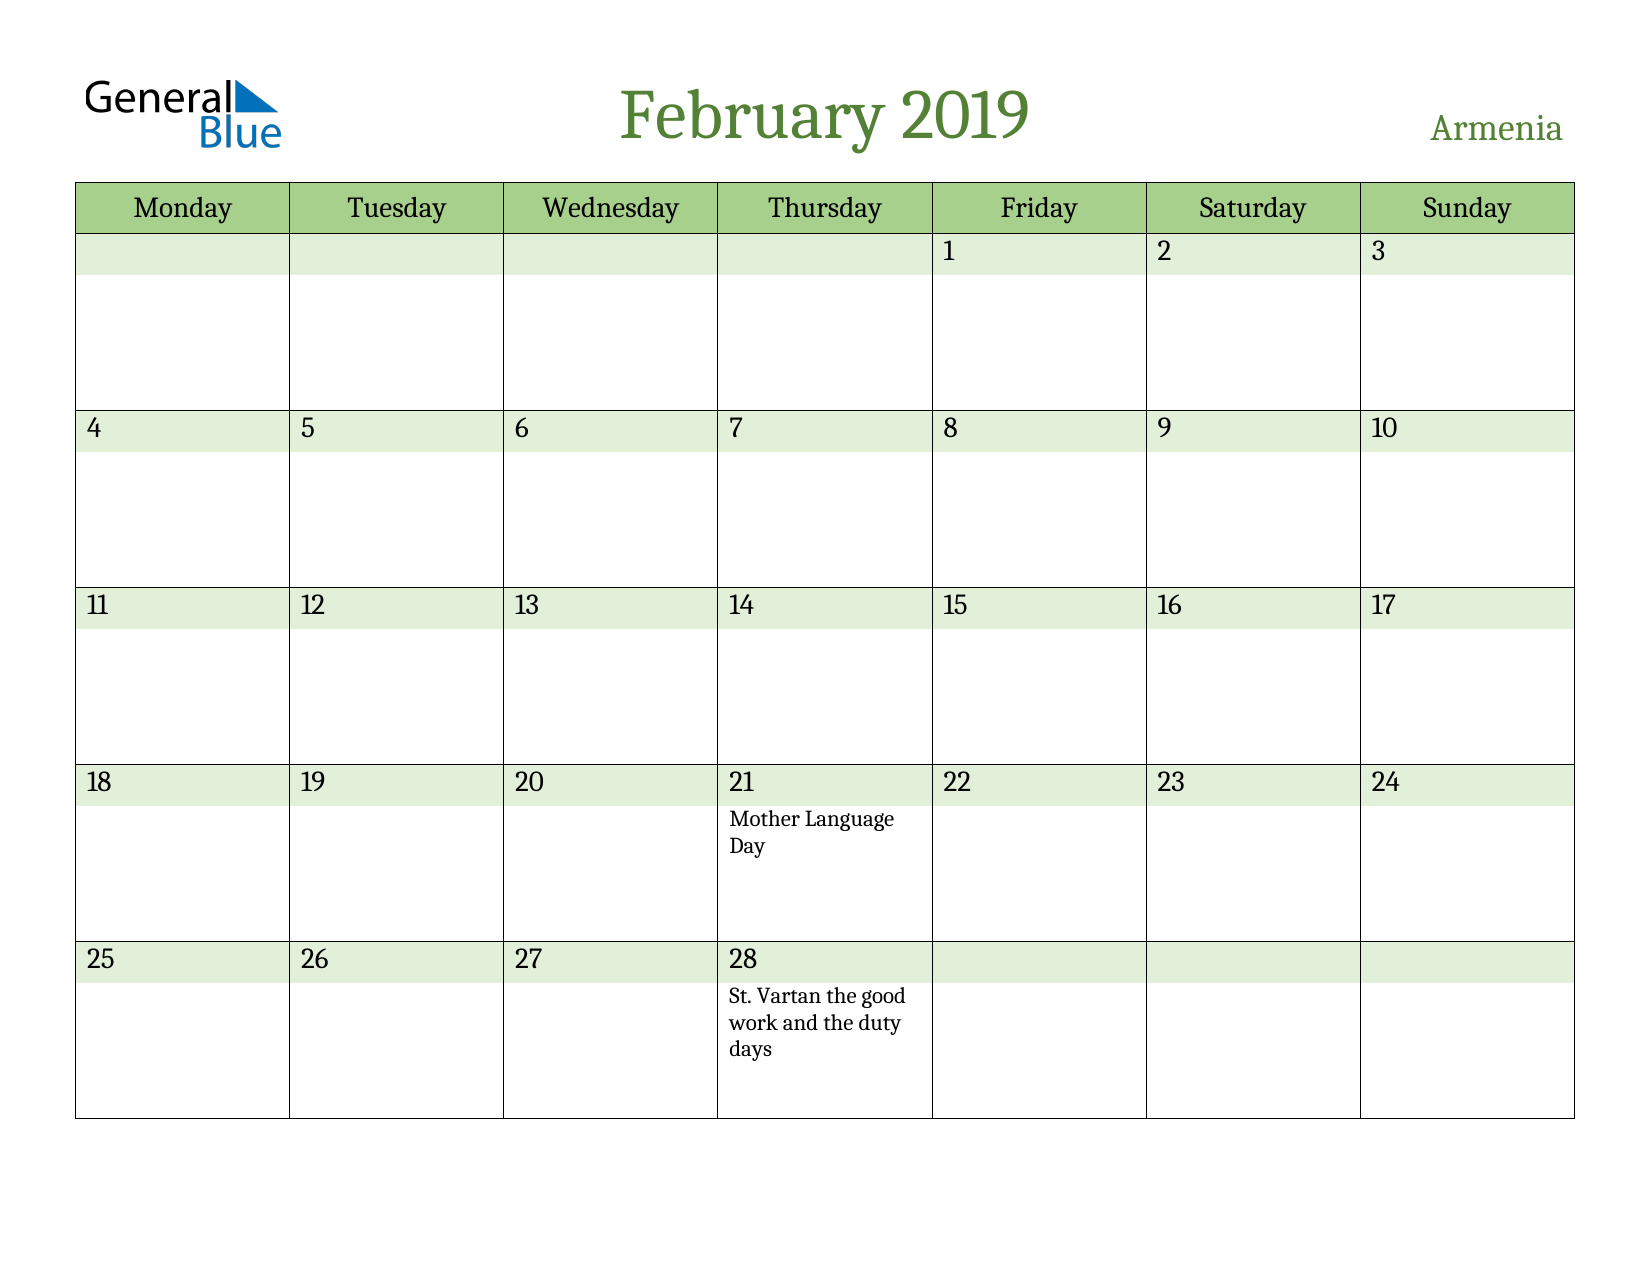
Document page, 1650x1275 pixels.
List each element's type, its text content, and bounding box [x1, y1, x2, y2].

table_cell [933, 275, 1146, 410]
table_header February 2019 [504, 75, 1146, 182]
table_cell 24 [1361, 765, 1574, 806]
table_cell 16 [1147, 588, 1360, 629]
table_cell Sunday [1361, 183, 1574, 233]
table_cell 8 [933, 411, 1146, 452]
table_cell [290, 452, 503, 587]
table_cell [290, 275, 503, 410]
table_cell 17 [1361, 588, 1574, 629]
table_cell [76, 983, 289, 1118]
table_cell [76, 234, 289, 275]
table_header Armenia [1146, 75, 1574, 182]
table_cell 13 [504, 588, 717, 629]
table_cell Saturday [1147, 183, 1360, 233]
table_cell [1147, 983, 1360, 1118]
table_cell St. Vartan the good work and the duty days [718, 983, 932, 1118]
table_cell 12 [290, 588, 503, 629]
table_cell [290, 983, 503, 1118]
table_cell 7 [718, 411, 932, 452]
table_cell Monday [76, 183, 289, 233]
table_cell 4 [76, 411, 289, 452]
table_cell Thursday [718, 183, 932, 233]
table_cell 28 [718, 942, 932, 983]
table_cell [933, 942, 1146, 983]
picture [86, 80, 281, 148]
table_cell 21 [718, 765, 932, 806]
table_cell [1361, 452, 1574, 587]
table_cell 15 [933, 588, 1146, 629]
table_cell [933, 983, 1146, 1118]
table_cell 10 [1361, 411, 1574, 452]
table_cell [1361, 629, 1574, 764]
table_cell 26 [290, 942, 503, 983]
table_header [76, 75, 503, 182]
table_cell 1 [933, 234, 1146, 275]
table_cell [1147, 275, 1360, 410]
table_cell [718, 234, 932, 275]
table_cell [933, 452, 1146, 587]
table_cell 5 [290, 411, 503, 452]
table_cell 19 [290, 765, 503, 806]
table_cell [290, 234, 503, 275]
table_cell 18 [76, 765, 289, 806]
table_cell 2 [1147, 234, 1360, 275]
table_cell Friday [933, 183, 1146, 233]
table_cell [1361, 275, 1574, 410]
table_cell 25 [76, 942, 289, 983]
table_cell [290, 629, 503, 764]
table_cell [504, 806, 717, 941]
table_cell [1361, 983, 1574, 1118]
table_cell 27 [504, 942, 717, 983]
table_cell [1361, 806, 1574, 941]
table_cell 6 [504, 411, 717, 452]
table_cell [76, 629, 289, 764]
table_cell [504, 629, 717, 764]
table_cell [1147, 942, 1360, 983]
table_cell [76, 275, 289, 410]
table_cell 11 [76, 588, 289, 629]
table_cell [1147, 629, 1360, 764]
table_cell Wednesday [504, 183, 717, 233]
table_cell [1361, 942, 1574, 983]
table_cell [933, 629, 1146, 764]
table_cell [76, 452, 289, 587]
table_cell [504, 983, 717, 1118]
table_cell 9 [1147, 411, 1360, 452]
table_cell 20 [504, 765, 717, 806]
table_cell [504, 234, 717, 275]
table_cell [504, 275, 717, 410]
table_cell [1147, 452, 1360, 587]
table_cell [1147, 806, 1360, 941]
table_cell [76, 806, 289, 941]
table_cell [933, 806, 1146, 941]
table_cell [718, 629, 932, 764]
table_cell [718, 452, 932, 587]
table_cell 14 [718, 588, 932, 629]
table_cell 23 [1147, 765, 1360, 806]
table_cell [504, 452, 717, 587]
table_cell Mother Language Day [718, 806, 932, 941]
table_cell Tuesday [290, 183, 503, 233]
table_cell [718, 275, 932, 410]
table_cell 3 [1361, 234, 1574, 275]
table_cell 22 [933, 765, 1146, 806]
table_cell [290, 806, 503, 941]
